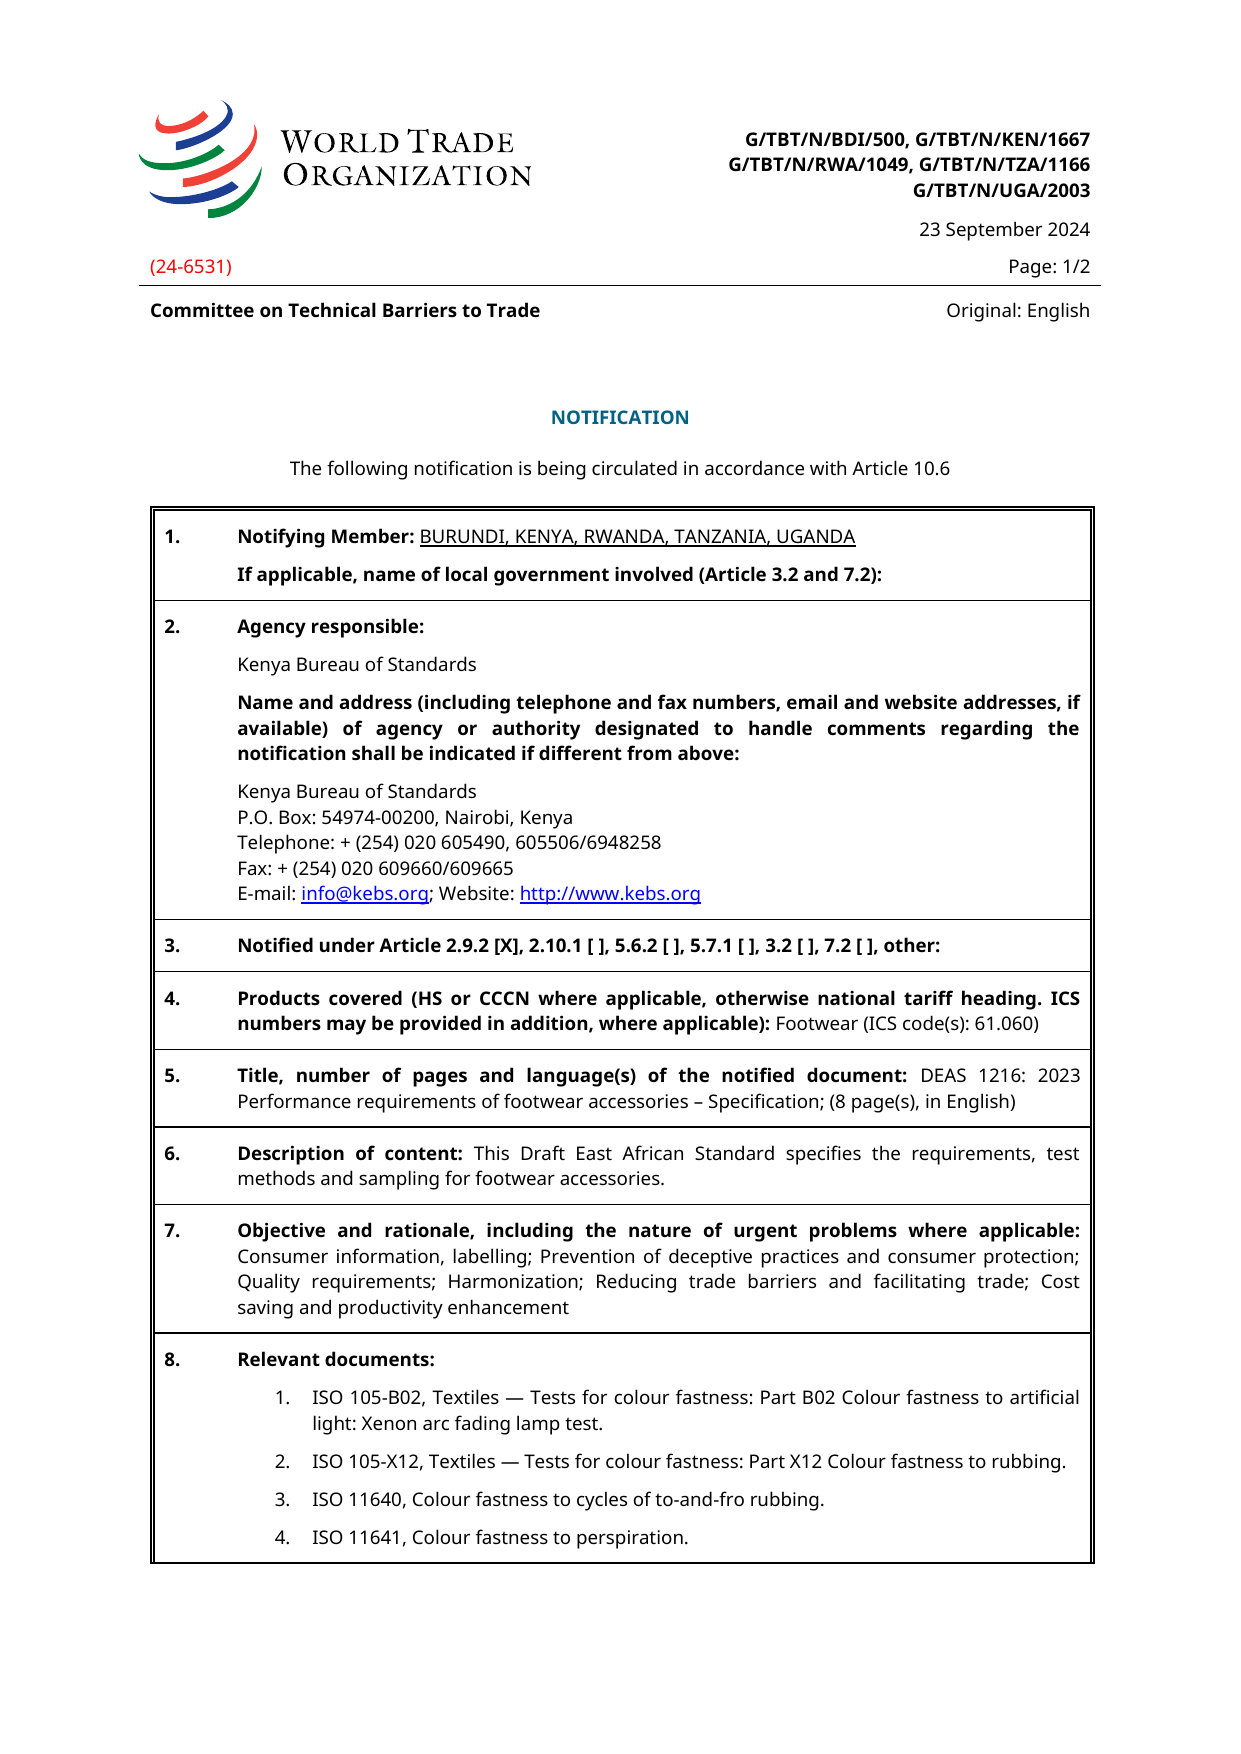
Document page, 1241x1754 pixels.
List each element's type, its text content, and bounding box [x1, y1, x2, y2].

table_cell 6. [155, 1128, 225, 1204]
table_header 1. [155, 511, 225, 599]
table_cell Products covered (HS or CCCN where applicable, otherwise national tariff heading. ICS numbers may be provided in addition, where applicable): Footwear (ICS code(s): 61.060) [225, 972, 1090, 1048]
table_cell Description of content: This Draft East African Standard specifies the requirements, test methods and sampling for footwear accessories. [225, 1128, 1090, 1204]
table_cell Objective and rationale, including the nature of urgent problems where applicable: Consumer information, labelling; Prevention of deceptive practices and consumer protection; Quality requirements; Harmonization; Reducing trade barriers and facilitating trade; Cost saving and productivity enhancement [225, 1205, 1090, 1332]
text The following notification is being circulated in accordance with Article 10.6 [150, 455, 1090, 481]
table_cell 7. [155, 1205, 225, 1332]
table_cell Notified under Article 2.9.2 [X], 2.10.1 [ ], 5.6.2 [ ], 5.7.1 [ ], 3.2 [ ], 7.2 [ ], other: [225, 920, 1090, 971]
table_cell Title, number of pages and language(s) of the notified document: DEAS 1216: 2023 Performance requirements of footwear accessories – Specification; (8 page(s), in English) [225, 1050, 1090, 1126]
table_cell 2. [155, 601, 225, 919]
table_cell 5. [155, 1050, 225, 1126]
table_cell 8. [155, 1334, 225, 1562]
table_cell 4. [155, 972, 225, 1048]
table_cell Agency responsible: Kenya Bureau of Standards Name and address (including telephone and fax numbers, email and website addresses, if available) of agency or authority designated to handle comments regarding the notification shall be indicated if different from above: Kenya Bureau of Standards P.O. Box: 54974-00200, Nairobi, Kenya Telephone: + (254) 020 605490, 605506/6948258 Fax: + (254) 020 609660/609665 E-mail: info@kebs.org; Website: http://www.kebs.org [225, 601, 1090, 919]
table_cell 3. [155, 920, 225, 971]
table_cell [225, 1334, 1090, 1562]
table_header Notifying Member: BURUNDI, KENYA, RWANDA, TANZANIA, UGANDA If applicable, name of local government involved (Article 3.2 and 7.2): [225, 511, 1090, 599]
title NOTIFICATION [150, 405, 1090, 430]
